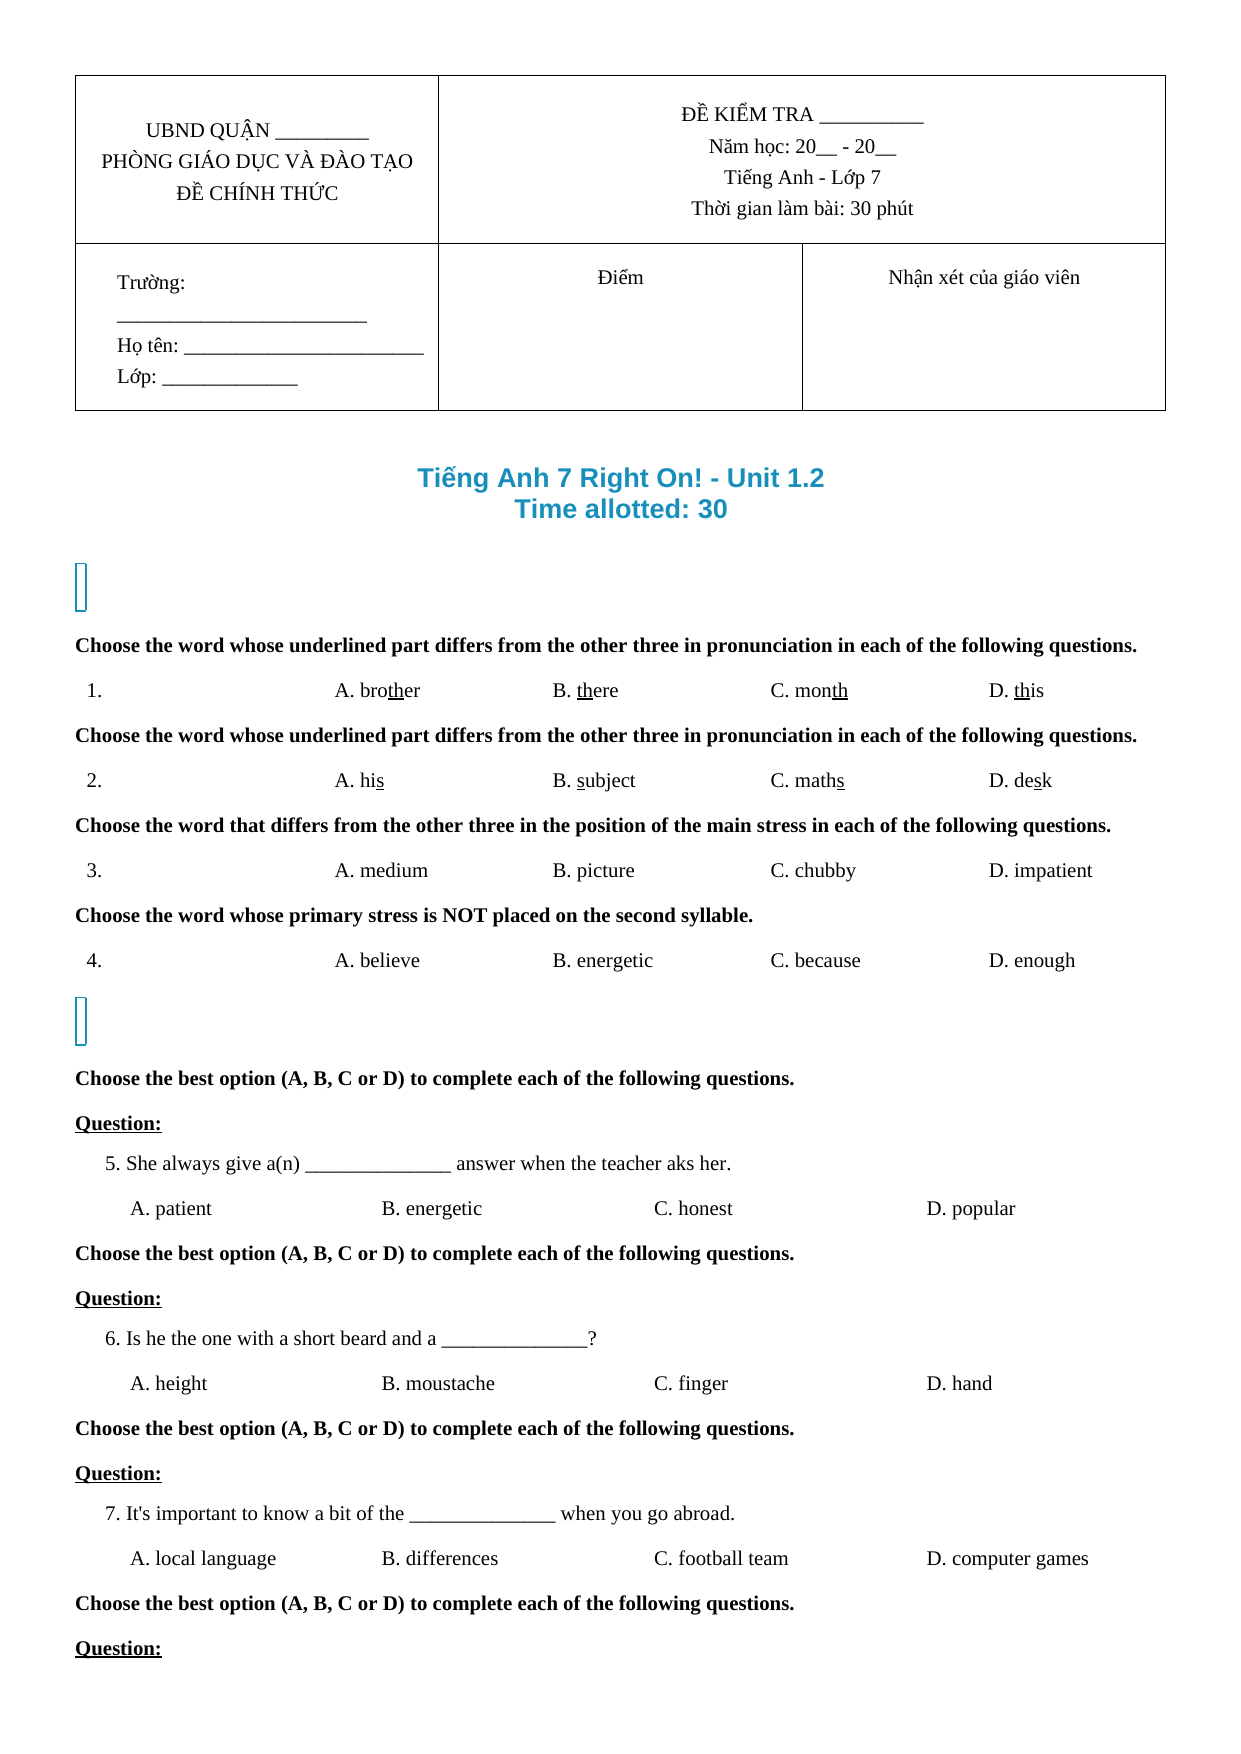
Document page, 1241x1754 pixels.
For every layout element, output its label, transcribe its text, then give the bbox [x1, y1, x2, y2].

table_header 4. [76, 928, 293, 972]
table_header A. his [294, 748, 511, 792]
text Question: [75, 1636, 1165, 1660]
table_header C. because [730, 928, 947, 972]
table_header 1. [76, 658, 293, 702]
table_header A. patient [76, 1176, 348, 1220]
table_header B. subject [512, 748, 729, 792]
table_header A. medium [294, 838, 511, 882]
table_header B. energetic [512, 928, 729, 972]
table_header B. picture [512, 838, 729, 882]
text Question: [75, 1461, 1165, 1485]
text 5. She always give a(n) ______________ answer when the teacher aks her. [105, 1151, 1165, 1175]
table_header D. hand [894, 1351, 1165, 1395]
table_header D. desk [948, 748, 1165, 792]
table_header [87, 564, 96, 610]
table_header A. local language [76, 1526, 348, 1570]
text Choose the best option (A, B, C or D) to complete each of the following questions. [75, 1241, 1165, 1265]
table_header UBND QUẬN _________ PHÒNG GIÁO DỤC VÀ ĐÀO TẠO ĐỀ CHÍNH THỨC [76, 76, 438, 243]
text 7. It's important to know a bit of the ______________ when you go abroad. [105, 1501, 1165, 1524]
table_cell Trường: ________________________ Họ tên: _______________________ Lớp: _____________ [76, 244, 438, 410]
table_header A. brother [294, 658, 511, 702]
table_header B. there [512, 658, 729, 702]
table_header ĐỀ KIỂM TRA __________ Năm học: 20__ - 20__ Tiếng Anh - Lớp 7 Thời gian làm bài: 30 phút [439, 76, 1165, 243]
table_header A. believe [294, 928, 511, 972]
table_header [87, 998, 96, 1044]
text Question: [75, 1286, 1165, 1310]
table_header C. football team [621, 1526, 893, 1570]
table_header C. finger [621, 1351, 893, 1395]
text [75, 1591, 1165, 1615]
table_header B. energetic [349, 1176, 620, 1220]
table_cell Điểm [439, 244, 802, 410]
table_header B. differences [349, 1526, 620, 1570]
text Choose the best option (A, B, C or D) to complete each of the following questions. [75, 1416, 1165, 1440]
text Choose the word whose underlined part differs from the other three in pronunciation in each of the following questions. [75, 723, 1165, 747]
table_header D. impatient [948, 838, 1165, 882]
table_header B. moustache [349, 1351, 620, 1395]
table_header D. enough [948, 928, 1165, 972]
table_header C. honest [621, 1176, 893, 1220]
text Choose the word that differs from the other three in the position of the main stress in each of the following questions. [75, 813, 1165, 837]
table_header C. chubby [730, 838, 947, 882]
table_header C. month [730, 658, 947, 702]
text Question: [75, 1111, 1165, 1135]
table_header 3. [76, 838, 293, 882]
table_header D. computer games [894, 1526, 1165, 1570]
table_header D. popular [894, 1176, 1165, 1220]
table_header D. this [948, 658, 1165, 702]
table_header Tiếng Anh 7 Right On! - Unit 1.2 Time allotted: 30 [77, 437, 1165, 537]
text Choose the word whose underlined part differs from the other three in pronunciation in each of the following questions. [75, 632, 1165, 657]
table_header 2. [76, 748, 293, 792]
text Choose the best option (A, B, C or D) to complete each of the following questions. [75, 1066, 1165, 1090]
text Choose the word whose primary stress is NOT placed on the second syllable. [75, 903, 1165, 927]
table_cell Nhận xét của giáo viên [803, 244, 1165, 410]
text 6. Is he the one with a short beard and a ______________? [105, 1326, 1165, 1350]
table_header C. maths [730, 748, 947, 792]
table_header A. height [76, 1351, 348, 1395]
